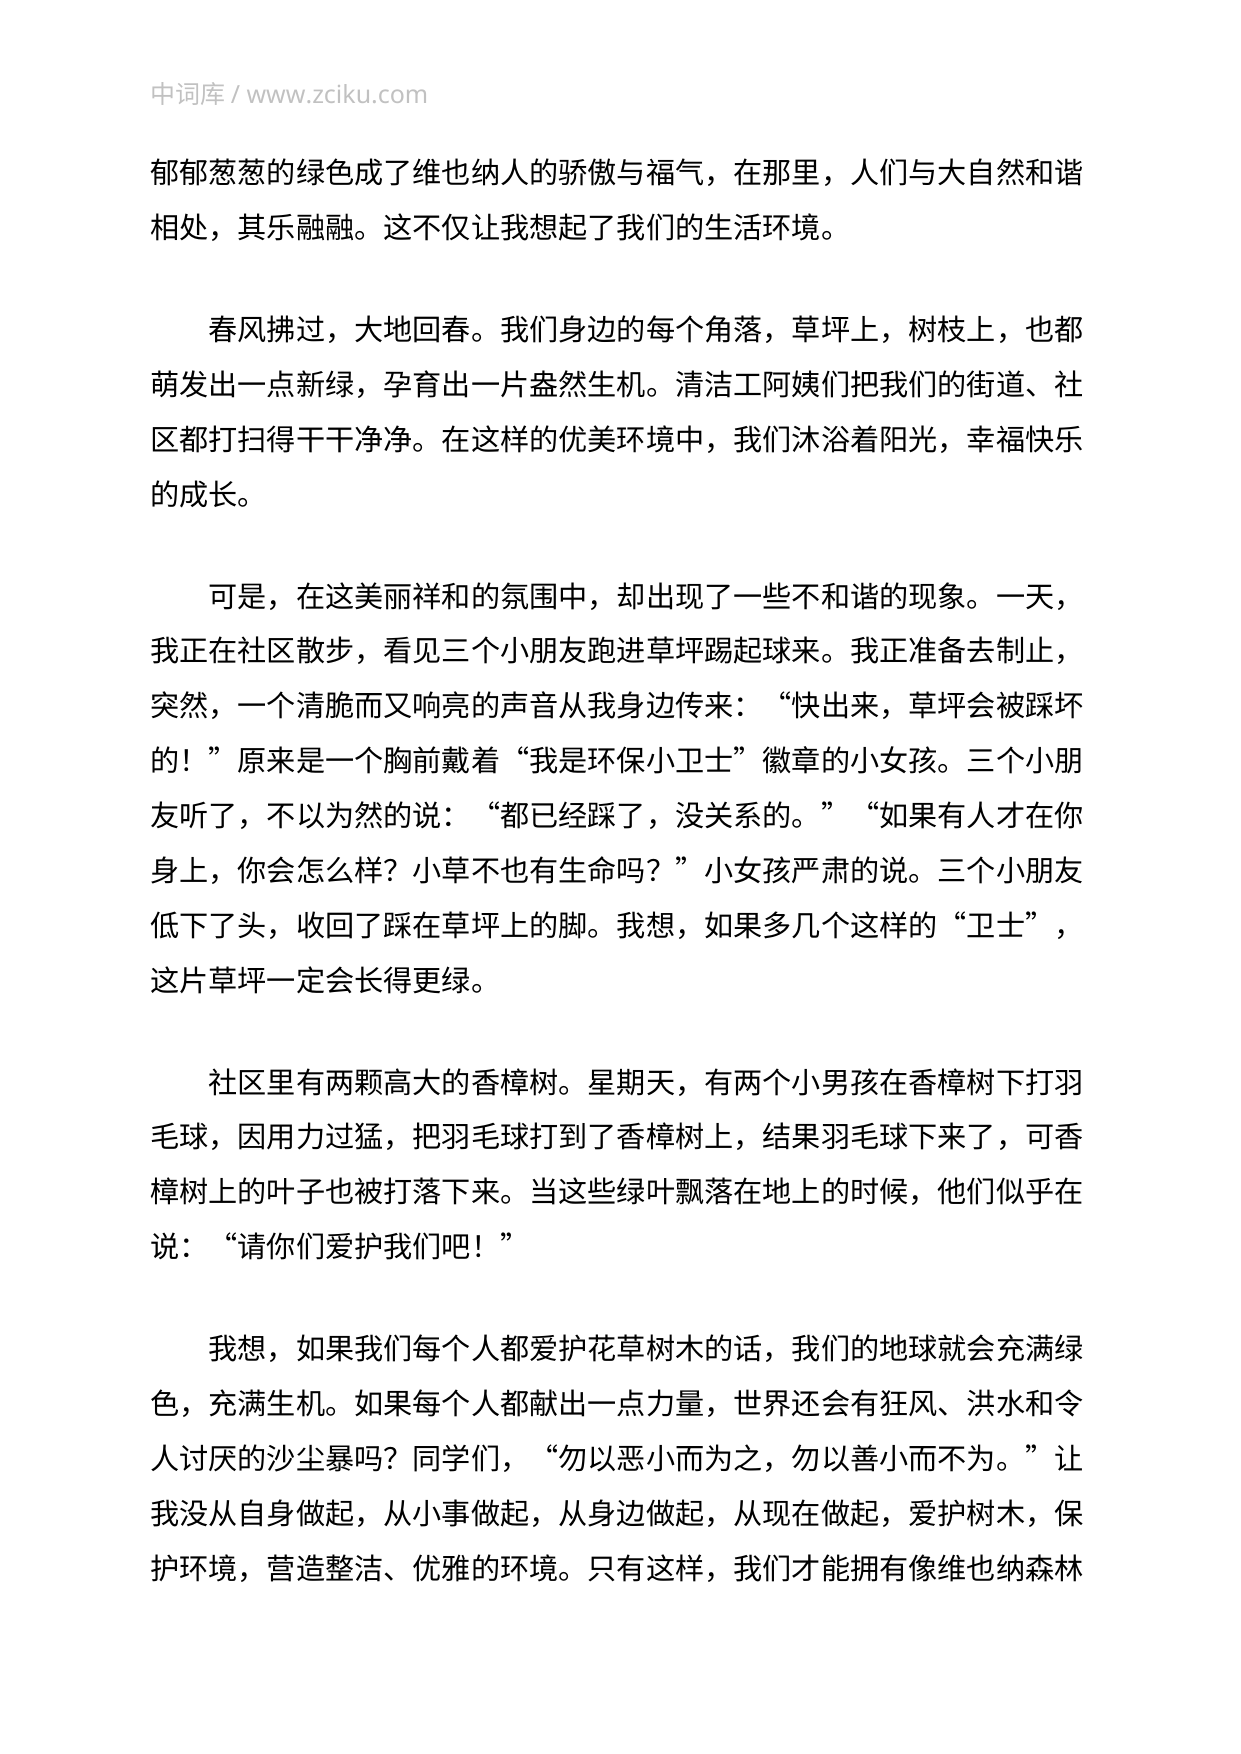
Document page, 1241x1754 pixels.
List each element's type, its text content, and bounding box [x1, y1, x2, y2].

text 社区里有两颗高大的香樟树。星期天，有两个小男孩在香樟树下打羽毛球，因用力过猛，把羽毛球打到了香樟树上，结果羽毛球下来了，可香樟树上的叶子也被打落下来。当这些绿叶飘落在地上的时候，他们似乎在说：“请你们爱护我们吧！” [150, 1059, 1090, 1266]
text 春风拂过，大地回春。我们身边的每个角落，草坪上，树枝上，也都萌发出一点新绿，孕育出一片盎然生机。清洁工阿姨们把我们的街道、社区都打扫得干干净净。在这样的优美环境中，我们沐浴着阳光，幸福快乐的成长。 [150, 307, 1090, 514]
text 可是，在这美丽祥和的氛围中，却出现了一些不和谐的现象。一天，我正在社区散步，看见三个小朋友跑进草坪踢起球来。我正准备去制止，突然，一个清脆而又响亮的声音从我身边传来：“快出来，草坪会被踩坏的！”原来是一个胸前戴着“我是环保小卫士”徽章的小女孩。三个小朋友听了，不以为然的说：“都已经踩了，没关系的。”“如果有人才在你身上，你会怎么样？小草不也有生命吗？”小女孩严肃的说。三个小朋友低下了头，收回了踩在草坪上的脚。我想，如果多几个这样的“卫士”，这片草坪一定会长得更绿。 [150, 573, 1090, 1000]
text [150, 1326, 1090, 1587]
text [150, 150, 1090, 247]
